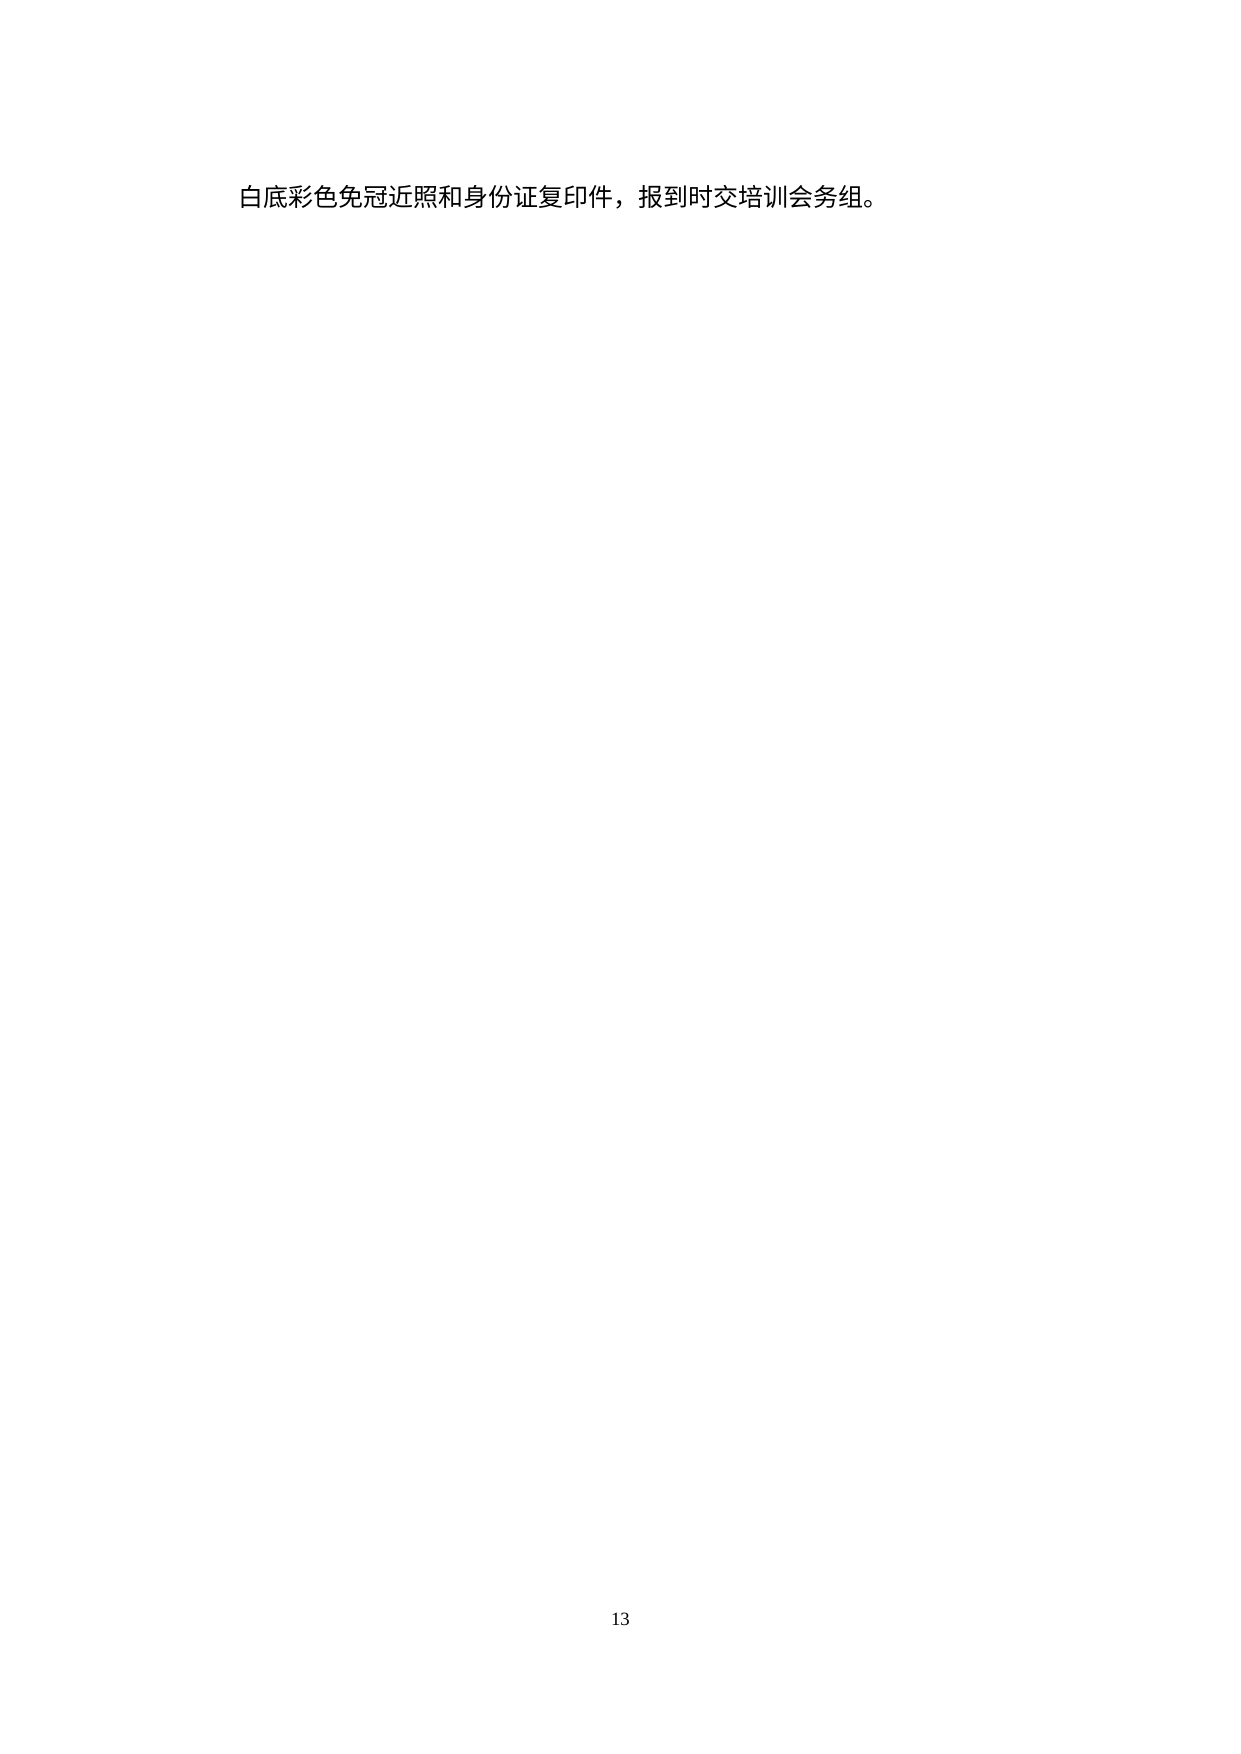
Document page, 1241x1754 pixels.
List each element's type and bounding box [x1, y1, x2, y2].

text [188, 162, 1052, 229]
